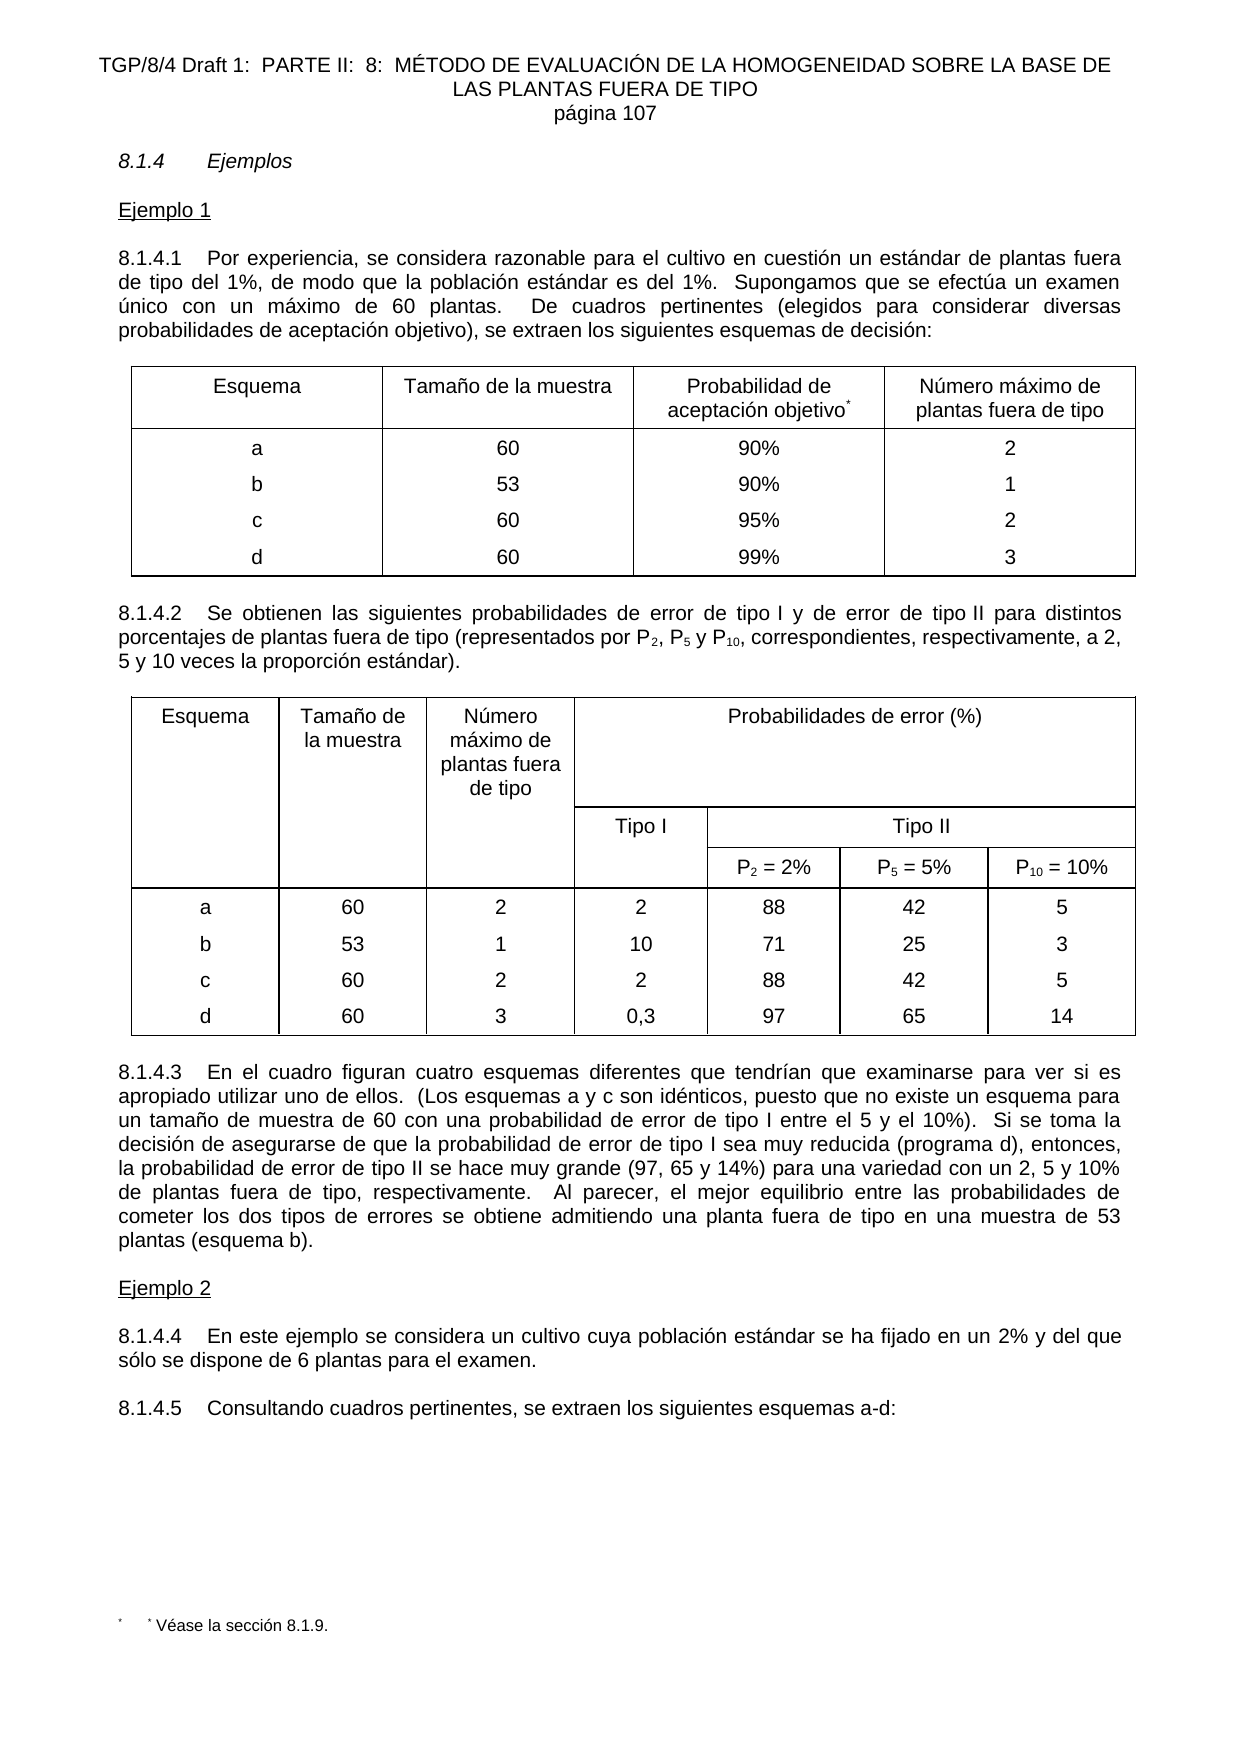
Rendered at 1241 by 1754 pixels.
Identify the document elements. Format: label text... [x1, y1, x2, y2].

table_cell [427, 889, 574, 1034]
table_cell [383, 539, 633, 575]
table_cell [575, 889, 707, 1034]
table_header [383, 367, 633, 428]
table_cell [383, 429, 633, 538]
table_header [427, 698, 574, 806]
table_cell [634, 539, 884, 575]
subtitle 8.1.4 Ejemplos [118, 149, 1122, 173]
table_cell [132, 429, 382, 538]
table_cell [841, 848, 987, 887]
text 8.1.4.2 Se obtienen las siguientes probabilidades de error de tipo I y de error de tipo II para distintos porcentajes de plantas fuera de tipo (representados por P2, P5 y P10, correspondientes, respectivamente, a 2, 5 y 10 veces la proporción estándar). [118, 601, 1122, 672]
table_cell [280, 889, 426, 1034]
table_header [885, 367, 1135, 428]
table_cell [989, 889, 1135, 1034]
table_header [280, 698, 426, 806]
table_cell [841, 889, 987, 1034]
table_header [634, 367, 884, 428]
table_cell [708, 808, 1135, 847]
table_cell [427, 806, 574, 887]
text 8.1.4.4 En este ejemplo se considera un cultivo cuya población estándar se ha fijado en un 2% y del que sólo se dispone de 6 plantas para el examen. [118, 1323, 1122, 1371]
text Ejemplo 2 [118, 1276, 1122, 1299]
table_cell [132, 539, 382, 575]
text 8.1.4.3 En el cuadro figuran cuatro esquemas diferentes que tendrían que examinarse para ver si es apropiado utilizar uno de ellos. (Los esquemas a y c son idénticos, puesto que no existe un esquema para un tamaño de muestra de 60 con una probabilidad de error de tipo I entre el 5 y el 10%). Si se toma la decisión de asegurarse de que la probabilidad de error de tipo I sea muy reducida (programa d), entonces, la probabilidad de error de tipo II se hace muy grande (97, 65 y 14%) para una variedad con un 2, 5 y 10% de plantas fuera de tipo, respectivamente. Al parecer, el mejor equilibrio entre las probabilidades de cometer los dos tipos de errores se obtiene admitiendo una planta fuera de tipo en una muestra de 53 plantas (esquema b). [118, 1060, 1122, 1252]
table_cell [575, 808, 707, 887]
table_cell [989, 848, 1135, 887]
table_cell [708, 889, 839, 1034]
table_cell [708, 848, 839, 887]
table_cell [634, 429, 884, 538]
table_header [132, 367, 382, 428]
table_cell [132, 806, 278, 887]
text 8.1.4.5 Consultando cuadros pertinentes, se extraen los siguientes esquemas a-d: [118, 1395, 1122, 1419]
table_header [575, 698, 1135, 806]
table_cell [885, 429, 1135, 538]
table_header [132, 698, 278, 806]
text 8.1.4.1 Por experiencia, se considera razonable para el cultivo en cuestión un estándar de plantas fuera de tipo del 1%, de modo que la población estándar es del 1%. Supongamos que se efectúa un examen único con un máximo de 60 plantas. De cuadros pertinentes (elegidos para considerar diversas probabilidades de aceptación objetivo), se extraen los siguientes esquemas de decisión: [118, 246, 1122, 342]
text Ejemplo 1 [118, 198, 1122, 222]
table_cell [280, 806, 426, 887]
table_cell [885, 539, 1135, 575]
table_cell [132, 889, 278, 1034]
